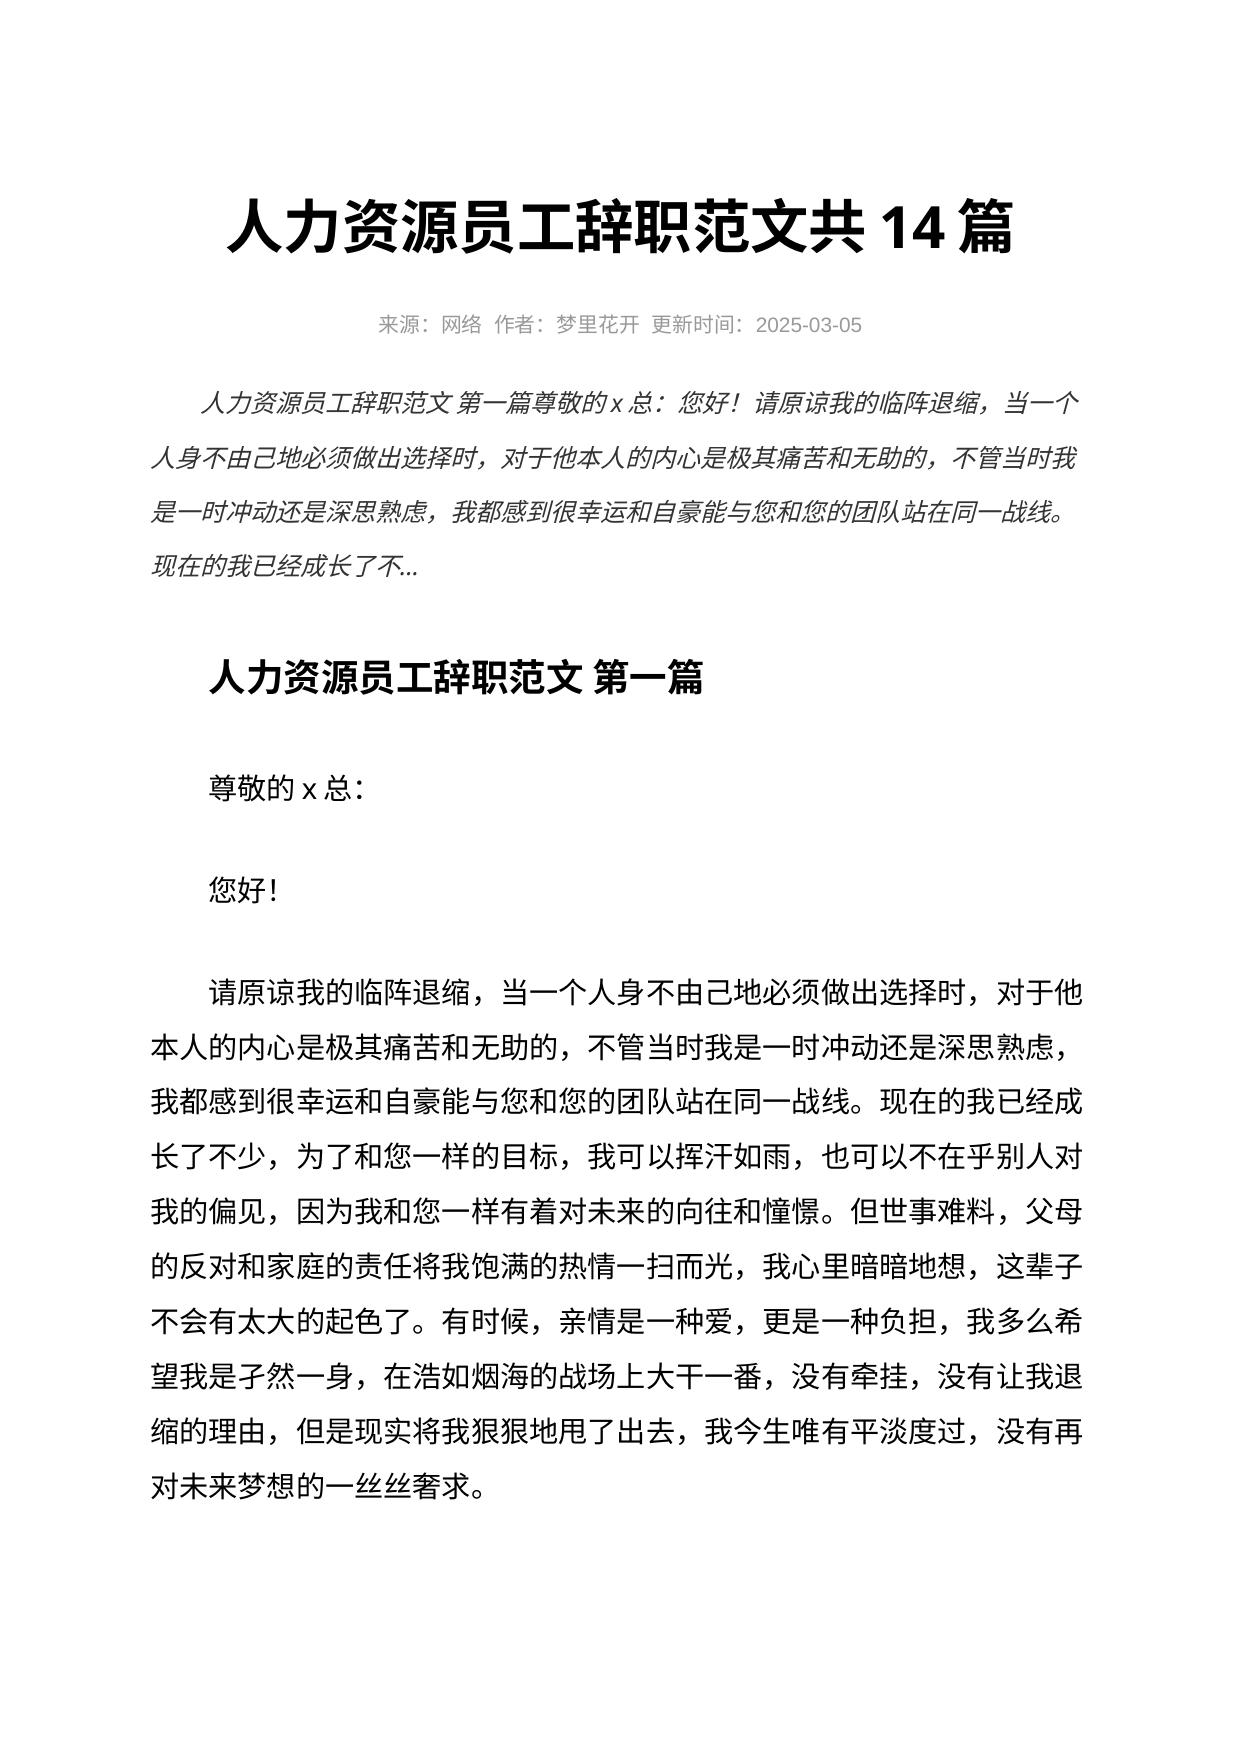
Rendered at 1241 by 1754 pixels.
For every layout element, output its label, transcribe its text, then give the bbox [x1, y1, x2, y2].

subtitle 人力资源员工辞职范文共14篇 [150, 181, 1090, 266]
text 人力资源员工辞职范文 第一篇 [150, 648, 1090, 702]
text 来源：网络 作者：梦里花开 更新时间：2025-03-05 [150, 313, 1090, 337]
text 尊敬的x总： [150, 766, 1090, 808]
text 请原谅我的临阵退缩，当一个人身不由己地必须做出选择时，对于他本人的内心是极其痛苦和无助的，不管当时我是一时冲动还是深思熟虑，我都感到很幸运和自豪能与您和您的团队站在同一战线。现在的我已经成长了不少，为了和您一样的目标，我可以挥汗如雨，也可以不在乎别人对我的偏见，因为我和您一样有着对未来的向往和憧憬。但世事难料，父母的反对和家庭的责任将我饱满的热情一扫而光，我心里暗暗地想，这辈子不会有太大的起色了。有时候，亲情是一种爱，更是一种负担，我多么希望我是孑然一身，在浩如烟海的战场上大干一番，没有牵挂，没有让我退缩的理由，但是现实将我狠狠地甩了出去，我今生唯有平淡度过，没有再对未来梦想的一丝丝奢求。 [150, 969, 1090, 1506]
text 人力资源员工辞职范文 第一篇尊敬的x总：您好！请原谅我的临阵退缩，当一个人身不由己地必须做出选择时，对于他本人的内心是极其痛苦和无助的，不管当时我是一时冲动还是深思熟虑，我都感到很幸运和自豪能与您和您的团队站在同一战线。现在的我已经成长了不... [150, 384, 1090, 583]
text 您好！ [150, 867, 1090, 910]
